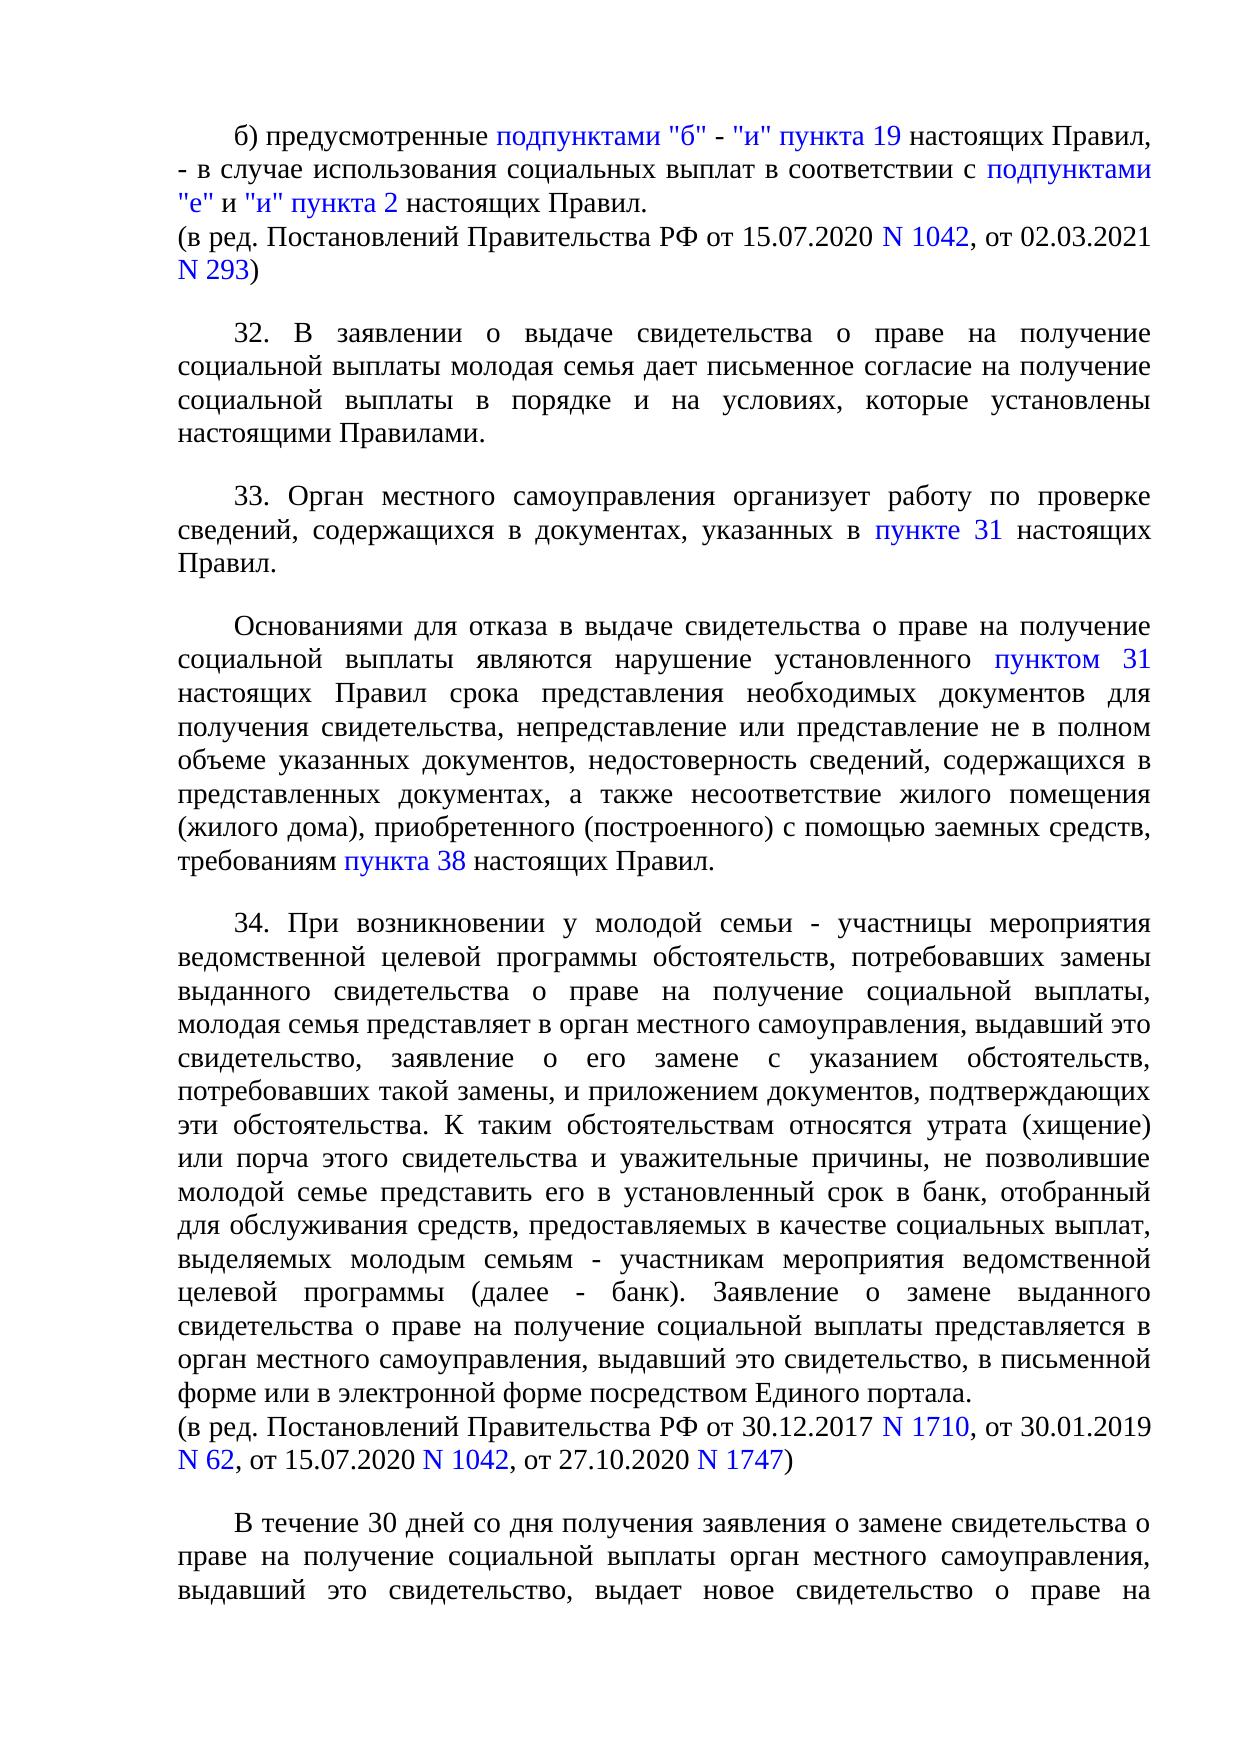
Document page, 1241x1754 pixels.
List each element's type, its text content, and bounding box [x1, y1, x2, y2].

text 32. В заявлении о выдаче свидетельства о праве на получение социальной выплаты молодая семья дает письменное согласие на получение социальной выплаты в порядке и на условиях, которые установлены настоящими Правилами. [177, 315, 1152, 449]
text Основаниями для отказа в выдаче свидетельства о праве на получение социальной выплаты являются нарушение установленного пунктом 31 настоящих Правил срока представления необходимых документов для получения свидетельства, непредставление или представление не в полном объеме указанных документов, недостоверность сведений, содержащихся в представленных документах, а также несоответствие жилого помещения (жилого дома), приобретенного (построенного) с помощью заемных средств, требованиям пункта 38 настоящих Правил. [177, 608, 1152, 876]
text 33. Орган местного самоуправления организует работу по проверке сведений, содержащихся в документах, указанных в пункте 31 настоящих Правил. [177, 478, 1152, 579]
text 34. При возникновении у молодой семьи - участницы мероприятия ведомственной целевой программы обстоятельств, потребовавших замены выданного свидетельства о праве на получение социальной выплаты, молодая семья представляет в орган местного самоуправления, выдавший это свидетельство, заявление о его замене с указанием обстоятельств, потребовавших такой замены, и приложением документов, подтверждающих эти обстоятельства. К таким обстоятельствам относятся утрата (хищение) или порча этого свидетельства и уважительные причины, не позволившие молодой семье представить его в установленный срок в банк, отобранный для обслуживания средств, предоставляемых в качестве социальных выплат, выделяемых молодым семьям - участникам мероприятия ведомственной целевой программы (далее - банк). Заявление о замене выданного свидетельства о праве на получение социальной выплаты представляется в орган местного самоуправления, выдавший это свидетельство, в письменной форме или в электронной форме посредством Единого портала. [177, 906, 1152, 1409]
text б) предусмотренные подпунктами "б" - "и" пункта 19 настоящих Правил, - в случае использования социальных выплат в соответствии с подпунктами "е" и "и" пункта 2 настоящих Правил. [177, 118, 1152, 219]
text (в ред. Постановлений Правительства РФ от 15.07.2020 N 1042, от 02.03.2021 N 293) [177, 219, 1152, 286]
text (в ред. Постановлений Правительства РФ от 30.12.2017 N 1710, от 30.01.2019 N 62, от 15.07.2020 N 1042, от 27.10.2020 N 1747) [177, 1409, 1152, 1476]
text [177, 1505, 1152, 1606]
